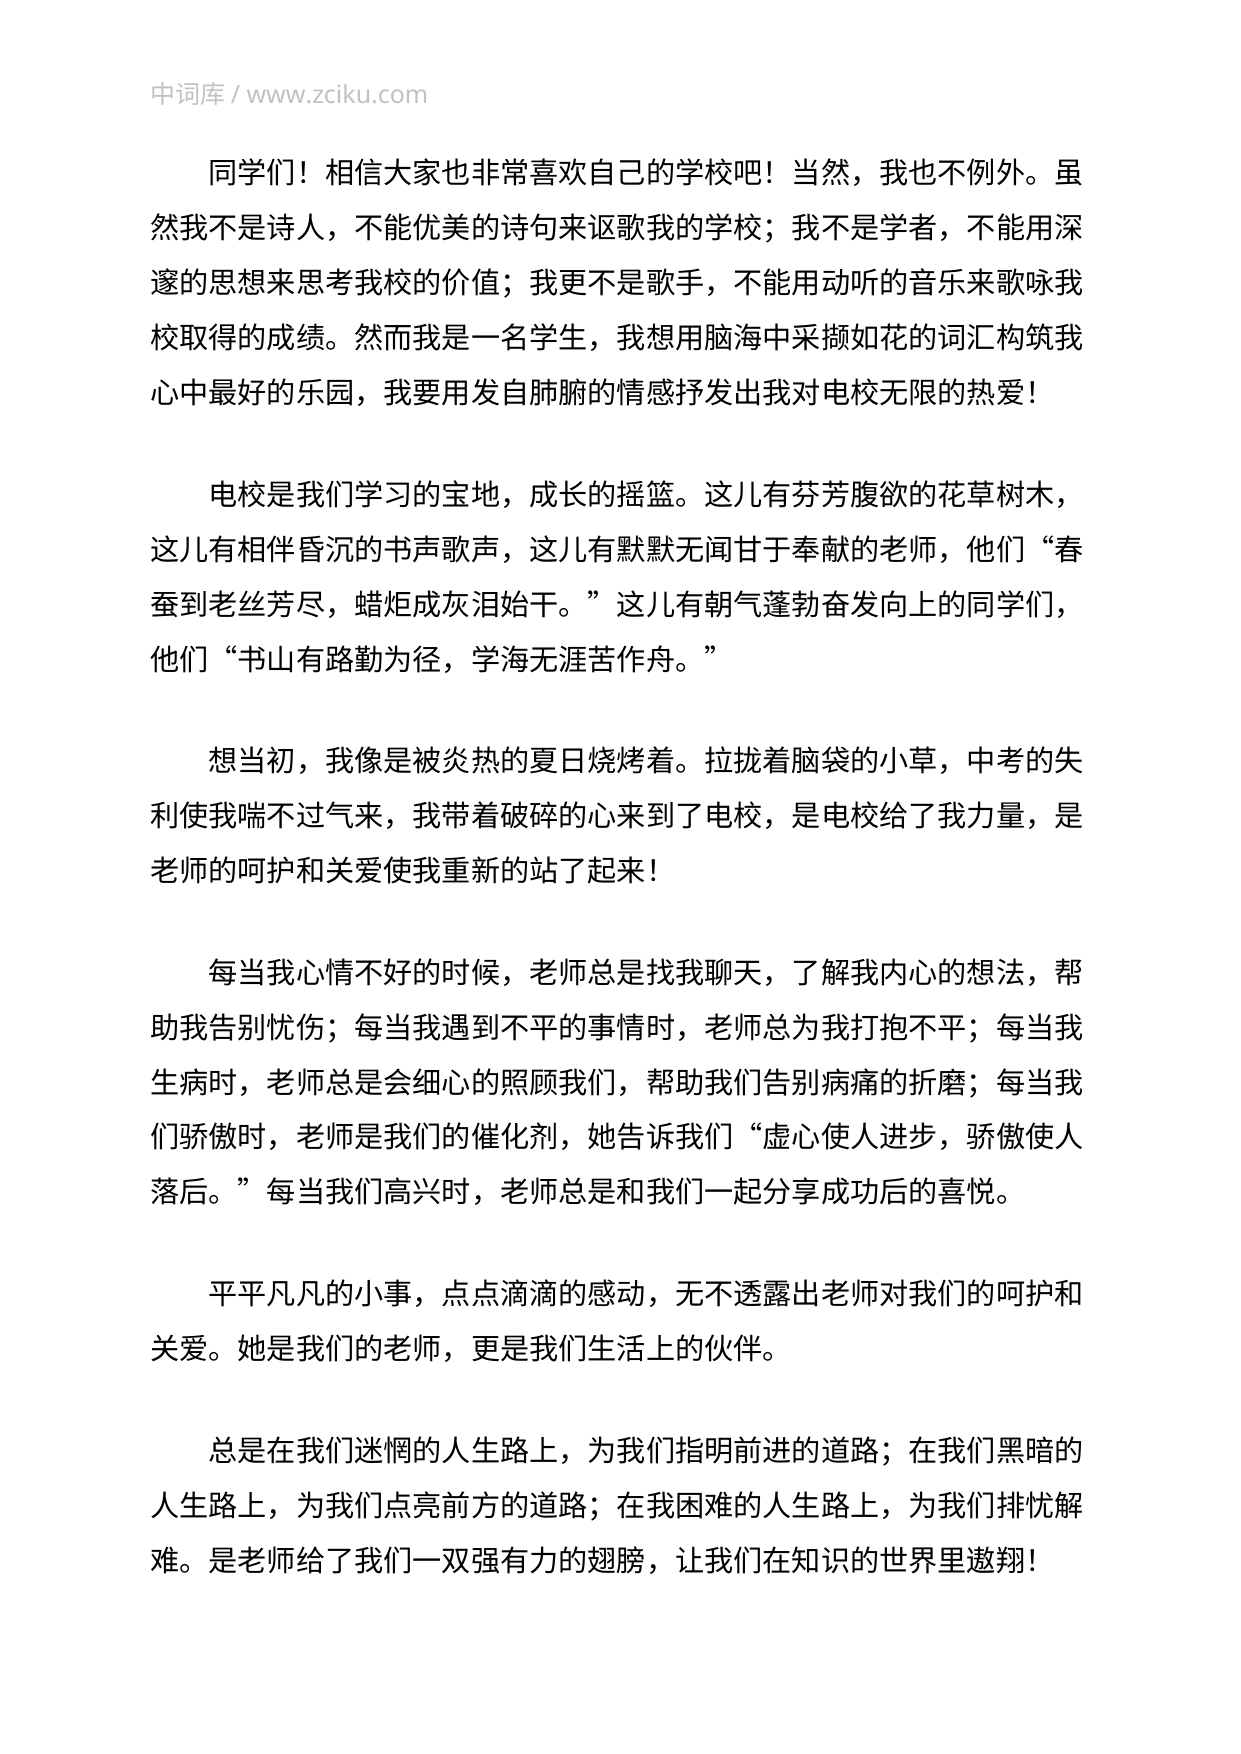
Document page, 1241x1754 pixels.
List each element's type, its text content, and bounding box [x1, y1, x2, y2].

text 平平凡凡的小事，点点滴滴的感动，无不透露出老师对我们的呵护和关爱。她是我们的老师，更是我们生活上的伙伴。 [150, 1271, 1090, 1368]
text 想当初，我像是被炎热的夏日烧烤着。拉拢着脑袋的小草，中考的失利使我喘不过气来，我带着破碎的心来到了电校，是电校给了我力量，是老师的呵护和关爱使我重新的站了起来！ [150, 738, 1090, 890]
text 同学们！相信大家也非常喜欢自己的学校吧！当然，我也不例外。虽然我不是诗人，不能优美的诗句来讴歌我的学校；我不是学者，不能用深邃的思想来思考我校的价值；我更不是歌手，不能用动听的音乐来歌咏我校取得的成绩。然而我是一名学生，我想用脑海中采撷如花的词汇构筑我心中最好的乐园，我要用发自肺腑的情感抒发出我对电校无限的热爱！ [150, 150, 1090, 412]
text 每当我心情不好的时候，老师总是找我聊天，了解我内心的想法，帮助我告别忧伤；每当我遇到不平的事情时，老师总为我打抱不平；每当我生病时，老师总是会细心的照顾我们，帮助我们告别病痛的折磨；每当我们骄傲时，老师是我们的催化剂，她告诉我们“虚心使人进步，骄傲使人落后。”每当我们高兴时，老师总是和我们一起分享成功后的喜悦。 [150, 949, 1090, 1211]
text 总是在我们迷惘的人生路上，为我们指明前进的道路；在我们黑暗的人生路上，为我们点亮前方的道路；在我困难的人生路上，为我们排忧解难。是老师给了我们一双强有力的翅膀，让我们在知识的世界里遨翔！ [150, 1427, 1090, 1579]
text 电校是我们学习的宝地，成长的摇篮。这儿有芬芳腹欲的花草树木，这儿有相伴昏沉的书声歌声，这儿有默默无闻甘于奉献的老师，他们“春蚕到老丝芳尽，蜡炬成灰泪始干。”这儿有朝气蓬勃奋发向上的同学们，他们“书山有路勤为径，学海无涯苦作舟。” [150, 471, 1090, 678]
